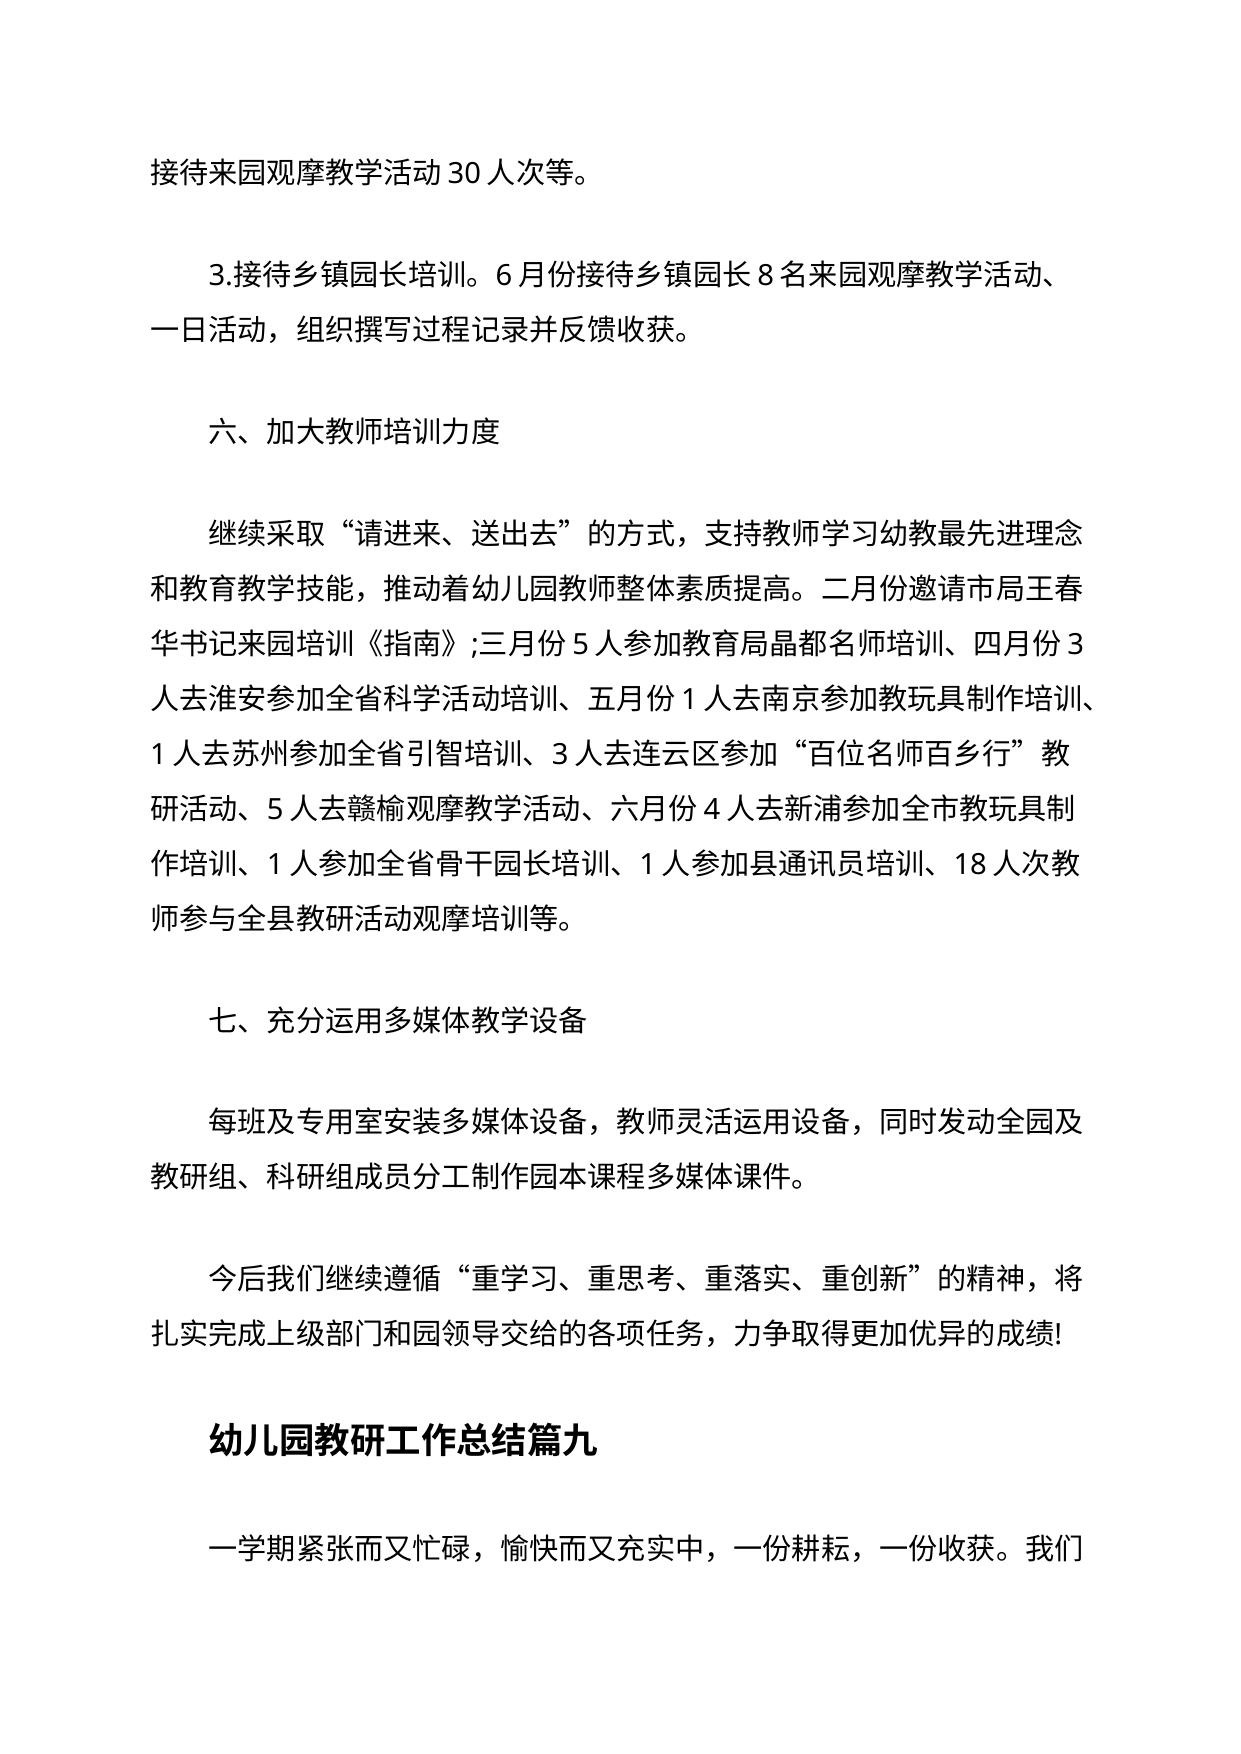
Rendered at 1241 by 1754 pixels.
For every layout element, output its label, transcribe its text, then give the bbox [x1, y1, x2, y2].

text 六、加大教师培训力度 [150, 409, 1090, 451]
text 3.接待乡镇园长培训。6月份接待乡镇园长8名来园观摩教学活动、一日活动，组织撰写过程记录并反馈收获。 [150, 252, 1090, 349]
text 继续采取“请进来、送出去”的方式，支持教师学习幼教最先进理念和教育教学技能，推动着幼儿园教师整体素质提高。二月份邀请市局王春华书记来园培训《指南》;三月份5人参加教育局晶都名师培训、四月份3人去淮安参加全省科学活动培训、五月份1人去南京参加教玩具制作培训、1人去苏州参加全省引智培训、3人去连云区参加“百位名师百乡行”教研活动、5人去赣榆观摩教学活动、六月份4人去新浦参加全市教玩具制作培训、1人参加全省骨干园长培训、1人参加县通讯员培训、18人次教师参与全县教研活动观摩培训等。 [150, 511, 1090, 938]
text 今后我们继续遵循“重学习、重思考、重落实、重创新”的精神，将扎实完成上级部门和园领导交给的各项任务，力争取得更加优异的成绩! [150, 1256, 1090, 1353]
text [150, 1526, 1090, 1568]
text 每班及专用室安装多媒体设备，教师灵活运用设备，同时发动全园及教研组、科研组成员分工制作园本课程多媒体课件。 [150, 1099, 1090, 1196]
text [150, 150, 1090, 192]
text 七、充分运用多媒体教学设备 [150, 997, 1090, 1039]
text 幼儿园教研工作总结篇九 [150, 1412, 1090, 1464]
